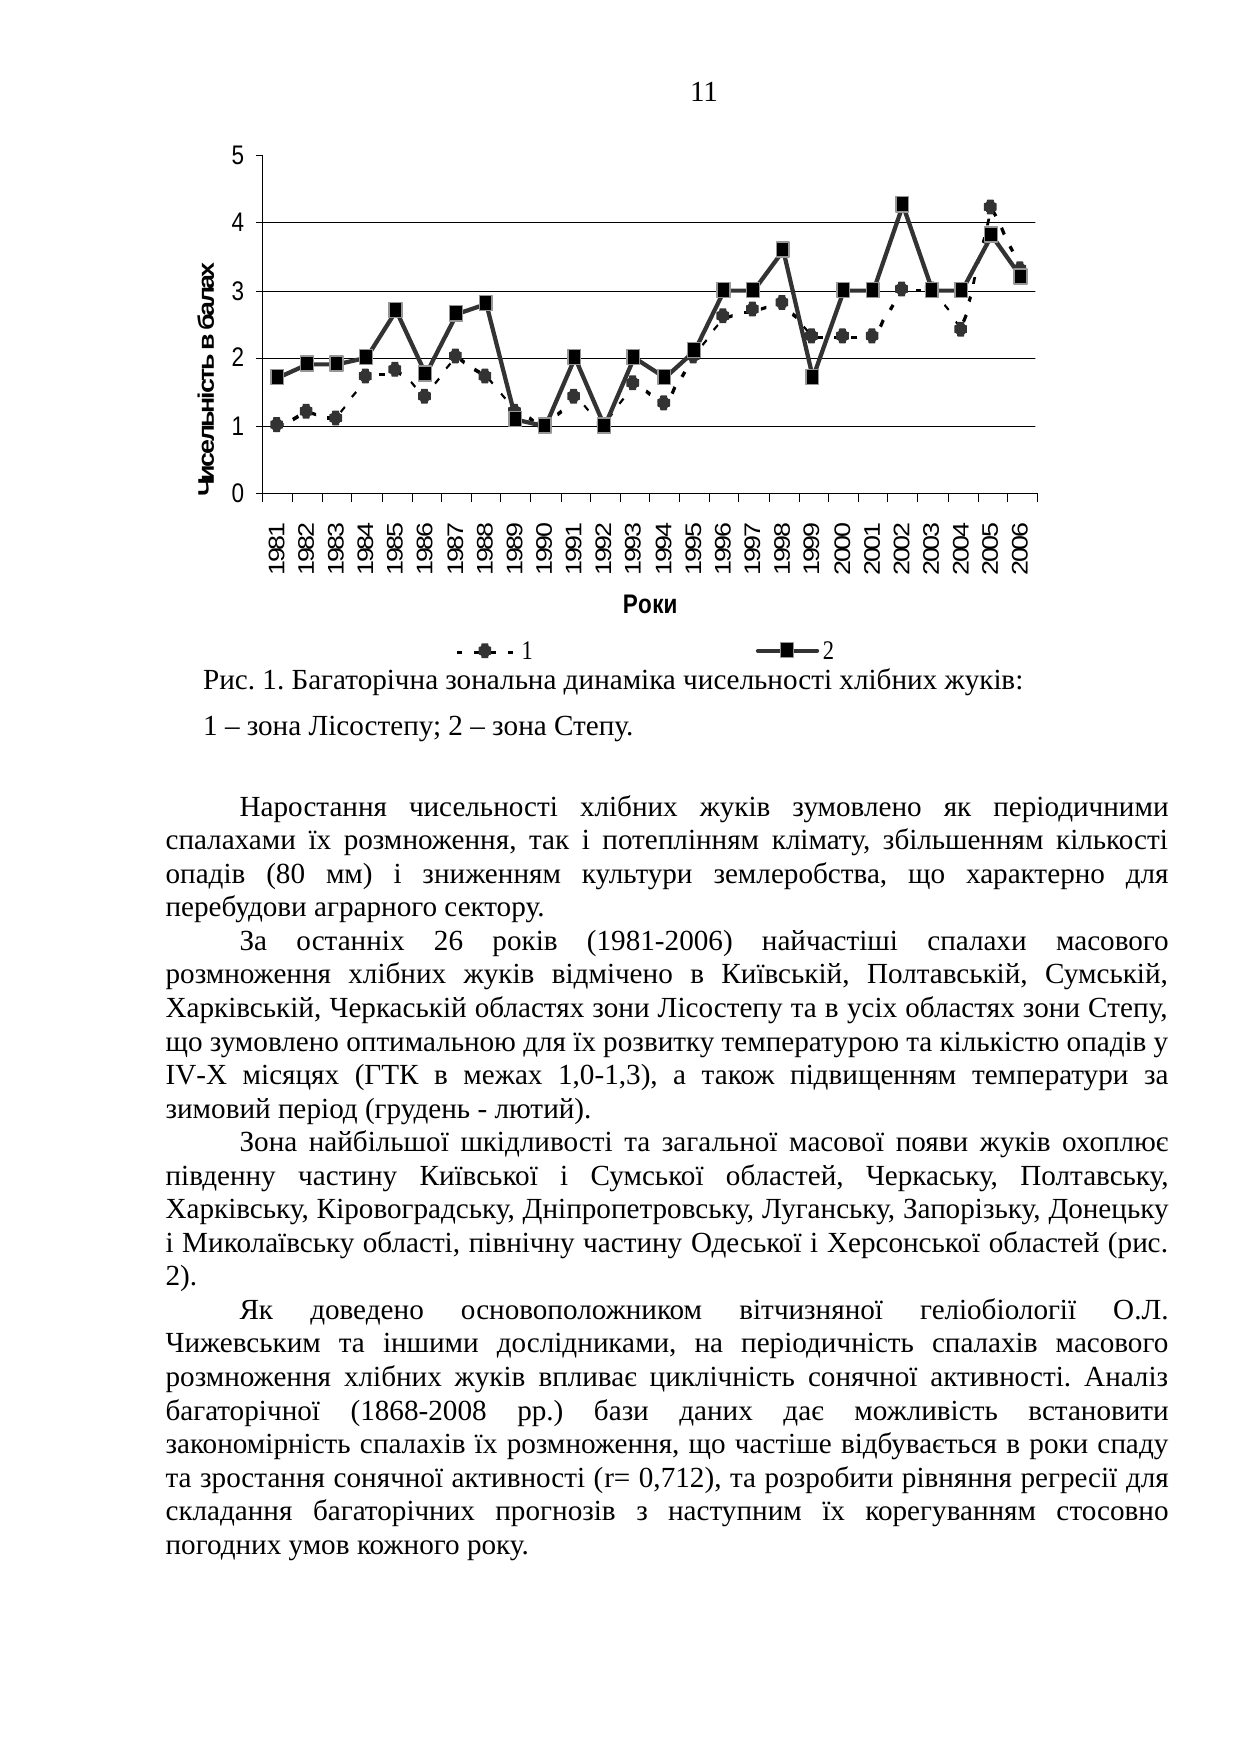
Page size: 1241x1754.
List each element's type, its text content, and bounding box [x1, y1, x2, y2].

text Зона найбільшої шкідливості та загальної масової появи жуків охоплює південну частину Київської і Сумської областей, Черкаську, Полтавську, Харківську, Кіровоградську, Дніпропетровську, Луганську, Запорізьку, Донецьку і Миколаївську області, північну частину Одеської і Херсонської областей (рис. 2). [165, 1124, 1169, 1292]
text Наростання чисельності хлібних жуків зумовлено як періодичними спалахами їх розмноження, так і потеплінням клімату, збільшенням кількості опадів (80 мм) і зниженням культури землеробства, що характерно для перебудови аграрного сектору. [165, 789, 1169, 923]
text За останніх 26 років (1981-2006) найчастіші спалахи масового розмноження хлібних жуків відмічено в Київській, Полтавській, Сумській, Харківській, Черкаській областях зони Лісостепу та в усіх областях зони Степу, що зумовлено оптимальною для їх розвитку температурою та кількістю опадів у ІV-Х місяцях (ГТК в межах 1,0-1,3), а також підвищенням температури за зимовий період (грудень - лютий). [165, 923, 1169, 1124]
text Як доведено основоположником вітчизняної геліобіології О.Л. Чижевським та іншими дослідниками, на періодичність спалахів масового розмноження хлібних жуків впливає циклічність сонячної активності. Аналіз багаторічної (1868-2008 рр.) бази даних дає можливість встановити закономірність спалахів їх розмноження, що частіше відбувається в роки спаду та зростання сонячної активності (r= 0,712), та розробити рівняння регресії для складання багаторічних прогнозів з наступним їх корегуванням стосовно погодних умов кожного року. [165, 1292, 1169, 1560]
